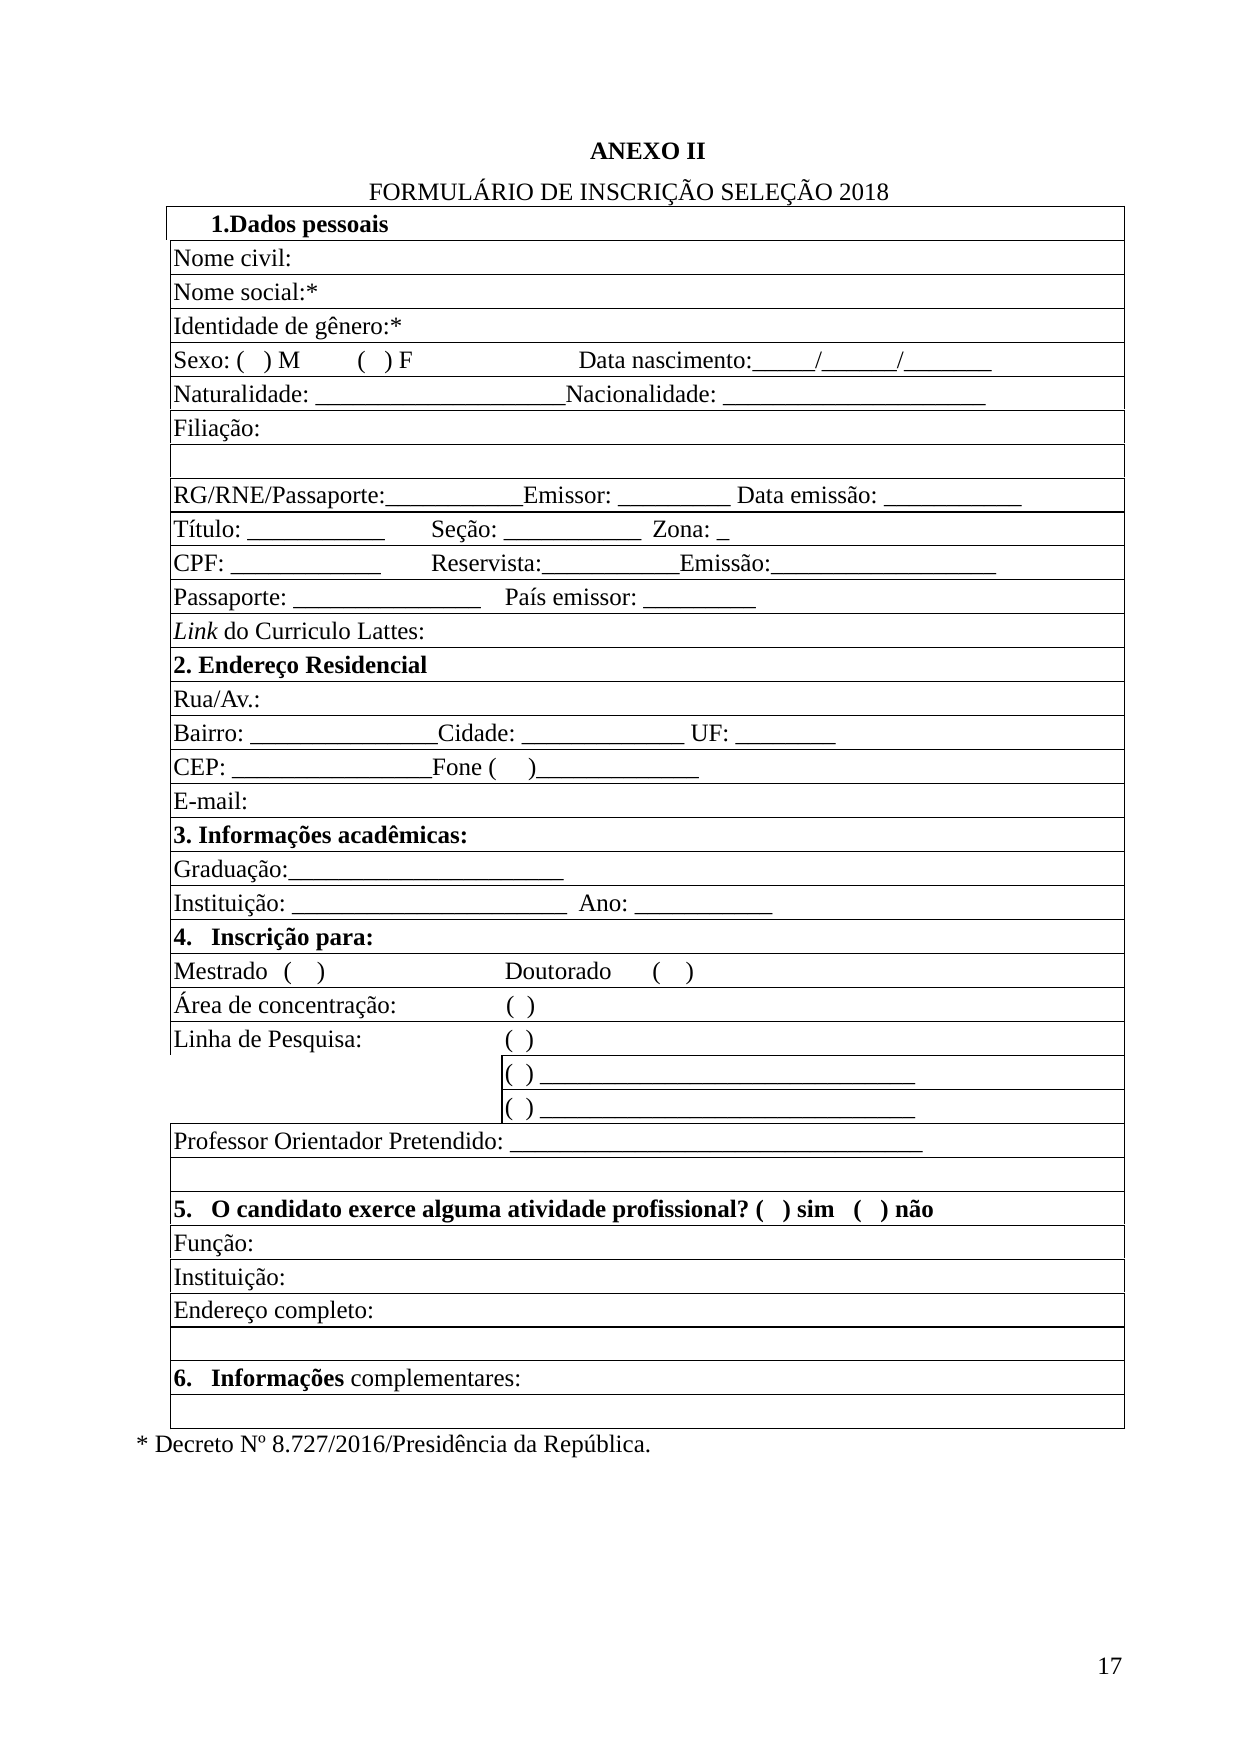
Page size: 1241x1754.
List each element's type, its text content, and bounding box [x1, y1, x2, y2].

list Informações complementares: [171, 1361, 1124, 1394]
text * Decreto Nº 8.727/2016/Presidência da República. [136, 1429, 1122, 1458]
text Área de concentração: ( ) [171, 988, 1124, 1021]
text Filiação: [171, 411, 1124, 443]
text Link do Curriculo Lattes: [171, 614, 1124, 647]
list O candidato exerce alguma atividade profissional? ( ) sim ( ) não [171, 1192, 1124, 1224]
text Bairro: _______________Cidade: _____________ UF: ________ [171, 716, 1124, 749]
text Nome civil: [171, 241, 1124, 274]
text CPF: ____________ Reservista:___________Emissão:__________________ [171, 546, 1124, 579]
text Graduação:______________________ [171, 852, 1124, 885]
text Rua/Av.: [171, 682, 1124, 715]
text Instituição: ______________________ Ano: ___________ [171, 886, 1124, 919]
text ( ) ______________________________ [503, 1090, 1124, 1123]
text FORMULÁRIO DE INSCRIÇÃO SELEÇÃO 2018 [136, 177, 1122, 206]
text Linha de Pesquisa: ( ) [171, 1022, 1124, 1055]
text 3. Informações acadêmicas: [171, 818, 1124, 851]
text Naturalidade: ____________________Nacionalidade: _____________________ [171, 377, 1124, 409]
text 2. Endereço Residencial [171, 648, 1124, 681]
text CEP: ________________Fone ( )_____________ [171, 750, 1124, 783]
list Inscrição para: [171, 920, 1124, 953]
text E-mail: [171, 784, 1124, 817]
text Instituição: [171, 1260, 1124, 1292]
text 1.Dados pessoais [167, 207, 1124, 240]
text Passaporte: _______________ País emissor: _________ [171, 580, 1124, 613]
text Função: [171, 1226, 1124, 1258]
text Mestrado ( ) Doutorado ( ) [171, 954, 1124, 987]
text ANEXO II [173, 136, 1122, 164]
text Endereço completo: [171, 1294, 1124, 1326]
text Professor Orientador Pretendido: _________________________________ [171, 1124, 1124, 1157]
text Identidade de gênero:* [171, 309, 1124, 342]
text ( ) ______________________________ [503, 1056, 1124, 1089]
text RG/RNE/Passaporte:___________Emissor: _________ Data emissão: ___________ [171, 479, 1124, 511]
text Nome social:* [171, 275, 1124, 308]
text Sexo: ( ) M ( ) F Data nascimento:_____/______/_______ [171, 343, 1124, 376]
text Título: ___________ Seção: ___________ Zona: _ [171, 513, 1124, 545]
